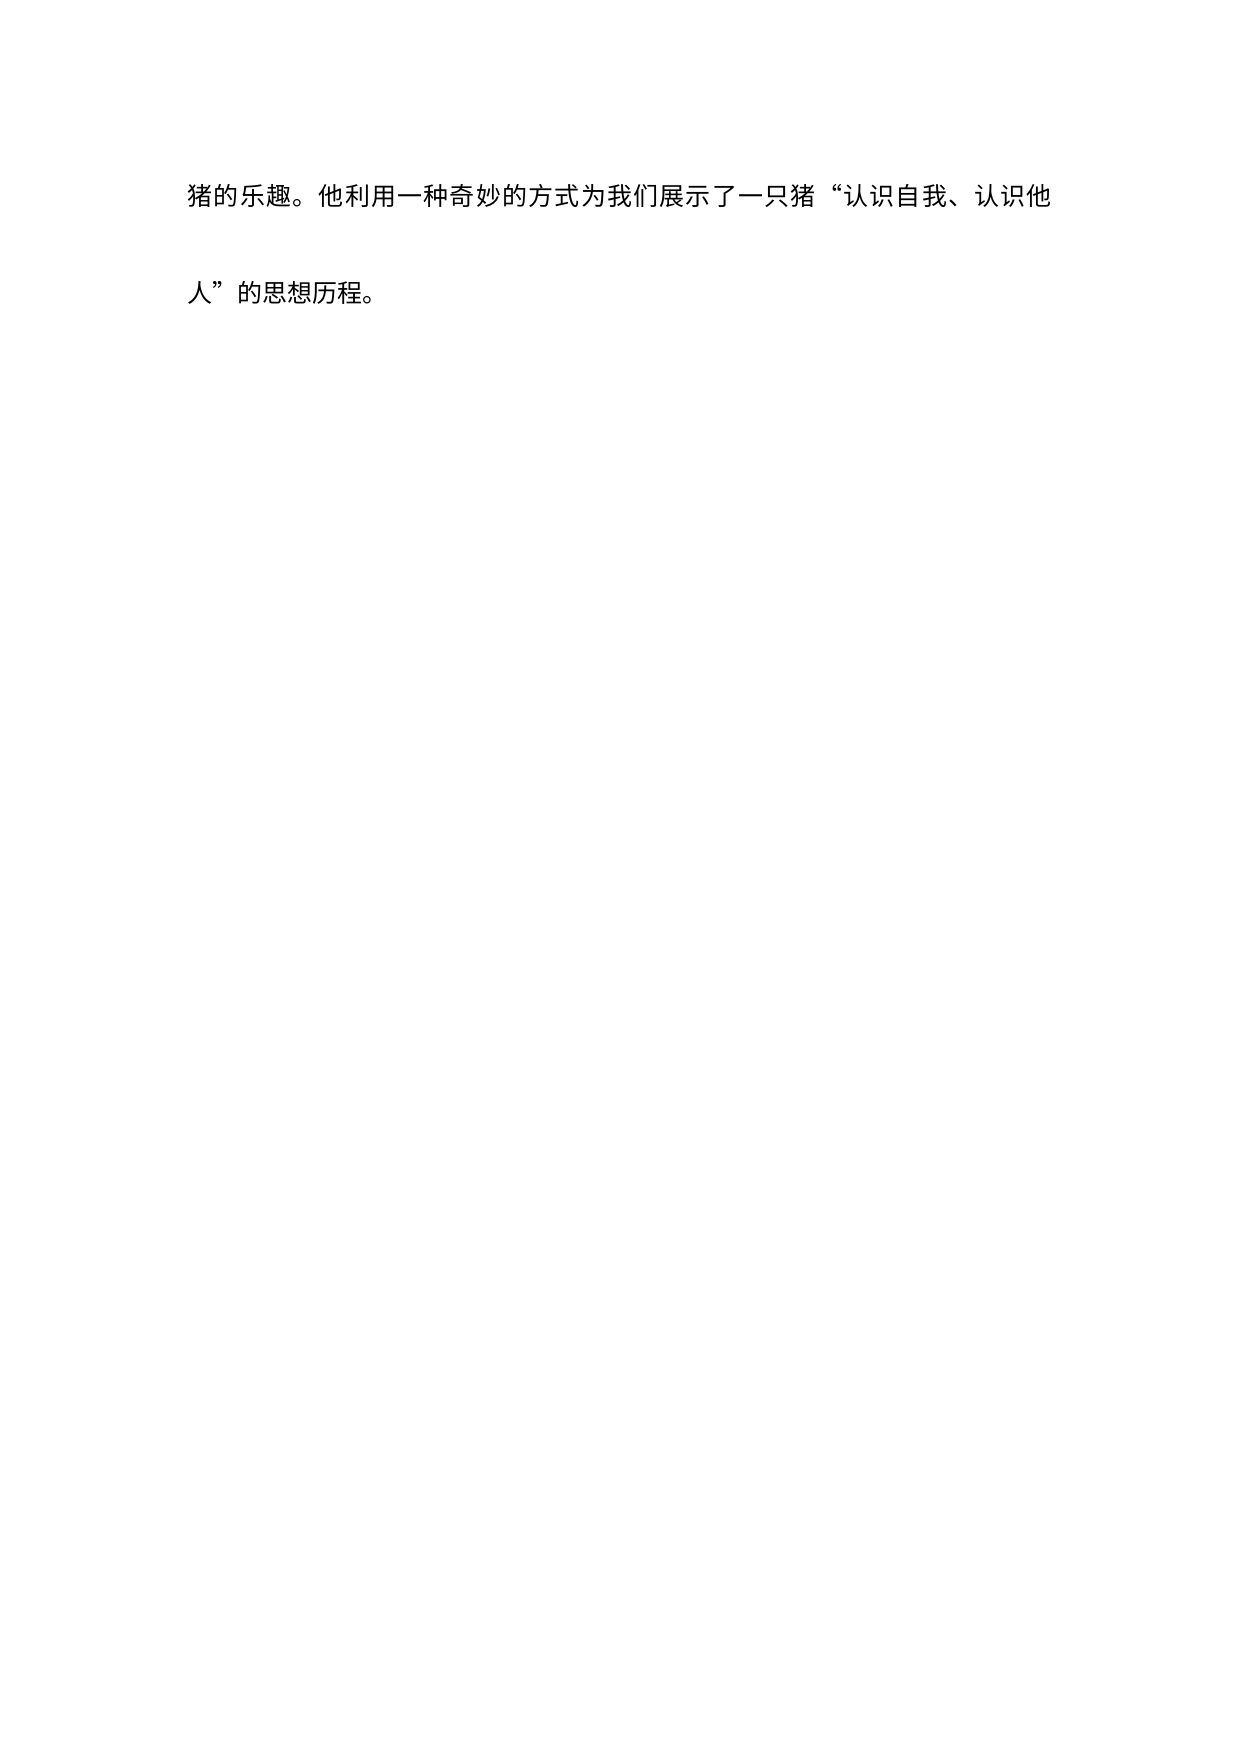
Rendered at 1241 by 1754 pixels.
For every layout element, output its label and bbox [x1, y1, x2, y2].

text [187, 162, 1053, 324]
